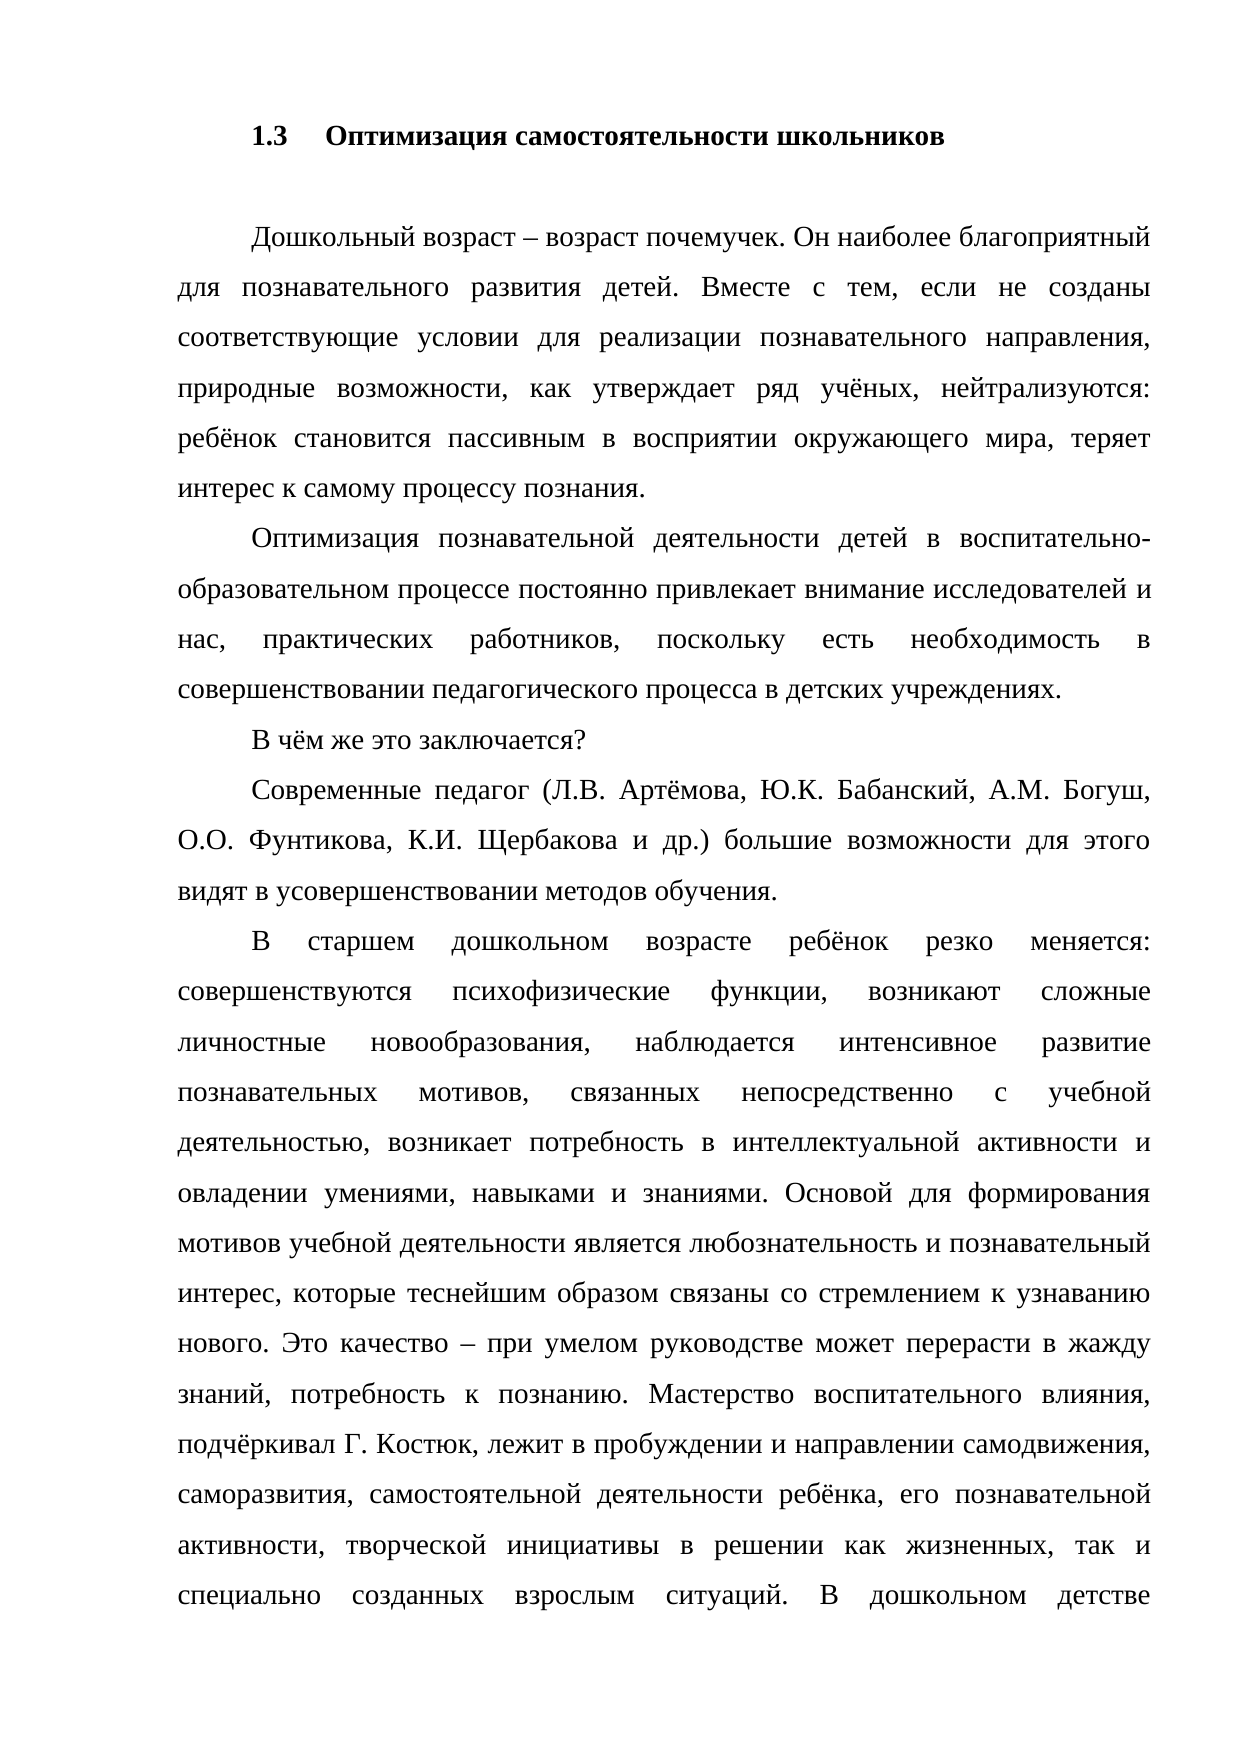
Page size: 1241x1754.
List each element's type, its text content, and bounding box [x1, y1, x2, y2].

text Оптимизация познавательной деятельности детей в воспитательно-образовательном процессе постоянно привлекает внимание исследователей и нас, практических работников, поскольку есть необходимость в совершенствовании педагогического процесса в детских учреждениях. [177, 521, 1152, 705]
list Оптимизация самостоятельности школьников [177, 118, 1152, 152]
text Современные педагог (Л.В. Артёмова, Ю.К. Бабанский, А.М. Богуш, О.О. Фунтикова, К.И. Щербакова и др.) большие возможности для этого видят в усовершенствовании методов обучения. [177, 772, 1152, 906]
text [177, 923, 1152, 1611]
text Дошкольный возраст – возраст почемучек. Он наиболее благоприятный для познавательного развития детей. Вместе с тем, если не созданы соответствующие условии для реализации познавательного направления, природные возможности, как утверждает ряд учёных, нейтрализуются: ребёнок становится пассивным в восприятии окружающего мира, теряет интерес к самому процессу познания. [177, 219, 1152, 504]
text В чём же это заключается? [177, 722, 1152, 755]
